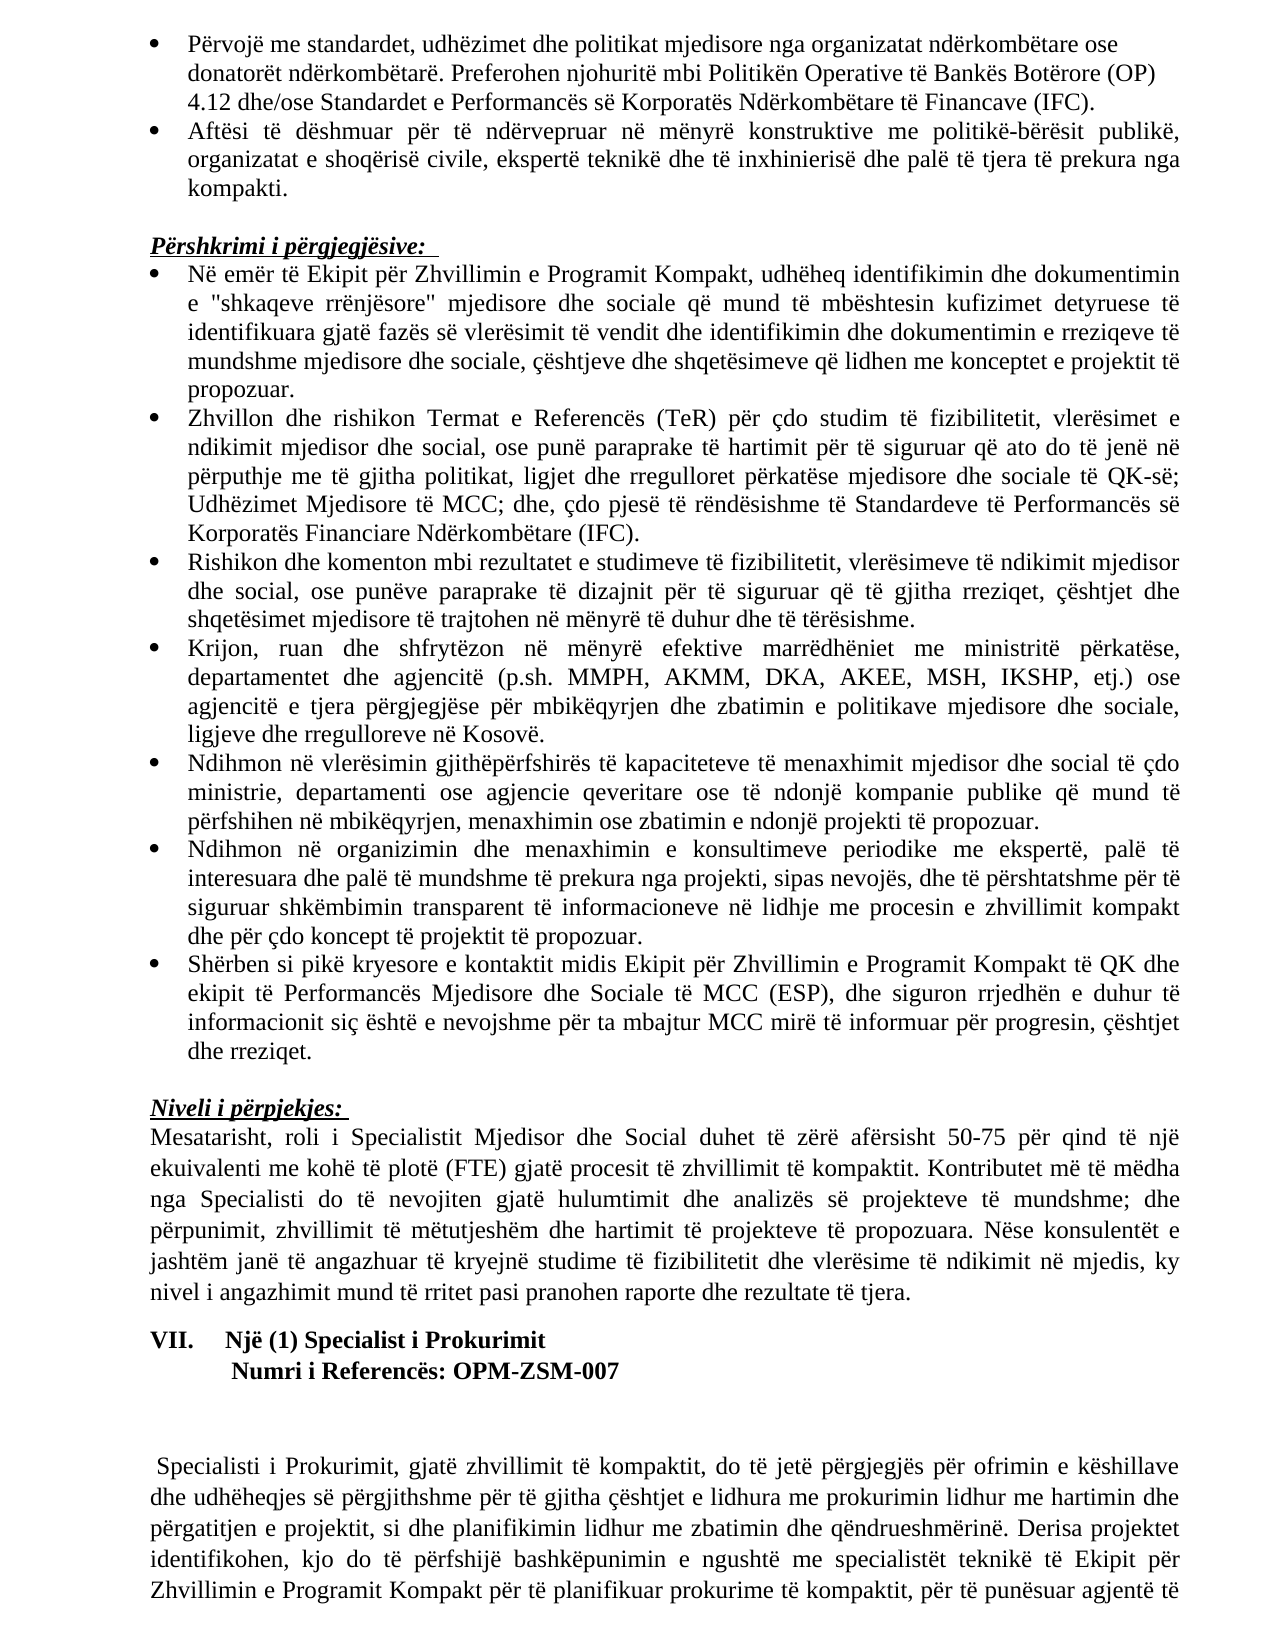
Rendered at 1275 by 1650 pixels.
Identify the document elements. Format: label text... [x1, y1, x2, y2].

list Zhvillon dhe rishikon Termat e Referencës (TeR) për çdo studim të fizibilitetit, vlerësimet e ndikimit mjedisor dhe social, ose punë paraprake të hartimit për të siguruar që ato do të jenë në përputhje me të gjitha politikat, ligjet dhe rregulloret përkatëse mjedisore dhe sociale të QK-së; Udhëzimet Mjedisore të MCC; dhe, çdo pjesë të rëndësishme të Standardeve të Performancës së Korporatës Financiare Ndërkombëtare (IFC). [150, 403, 1181, 547]
list Në emër të Ekipit për Zhvillimin e Programit Kompakt, udhëheq identifikimin dhe dokumentimin e "shkaqeve rrënjësore" mjedisore dhe sociale që mund të mbështesin kufizimet detyruese të identifikuara gjatë fazës së vlerësimit të vendit dhe identifikimin dhe dokumentimin e rreziqeve të mundshme mjedisore dhe sociale, çështjeve dhe shqetësimeve që lidhen me konceptet e projektit të propozuar. [150, 259, 1181, 403]
list Aftësi të dëshmuar për të ndërvepruar në mënyrë konstruktive me politikë-bërësit publikë, organizatat e shoqërisë civile, ekspertë teknikë dhe të inxhinierisë dhe palë të tjera të prekura nga kompakti. [150, 116, 1181, 202]
text Përshkrimi i përgjegjësive: [150, 231, 1181, 259]
list Krijon, ruan dhe shfrytëzon në mënyrë efektive marrëdhëniet me ministritë përkatëse, departamentet dhe agjencitë (p.sh. MMPH, AKMM, DKA, AKEE, MSH, IKSHP, etj.) ose agjencitë e tjera përgjegjëse për mbikëqyrjen dhe zbatimin e politikave mjedisore dhe sociale, ligjeve dhe rregulloreve në Kosovë. [150, 633, 1181, 748]
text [150, 1451, 1181, 1604]
list Rishikon dhe komenton mbi rezultatet e studimeve të fizibilitetit, vlerësimeve të ndikimit mjedisor dhe social, ose punëve paraprake të dizajnit për të siguruar që të gjitha rreziqet, çështjet dhe shqetësimet mjedisore të trajtohen në mënyrë të duhur dhe të tërësishme. [150, 547, 1181, 633]
text Niveli i përpjekjes: [150, 1093, 1181, 1122]
text Mesatarisht, roli i Specialistit Mjedisor dhe Social duhet të zërë afërsisht 50-75 për qind të një ekuivalenti me kohë të plotë (FTE) gjatë procesit të zhvillimit të kompaktit. Kontributet më të mëdha nga Specialisti do të nevojiten gjatë hulumtimit dhe analizës së projekteve të mundshme; dhe përpunimit, zhvillimit të mëtutjeshëm dhe hartimit të projekteve të propozuara. Nëse konsulentët e jashtëm janë të angazhuar të kryejnë studime të fizibilitetit dhe vlerësime të ndikimit në mjedis, ky nivel i angazhimit mund të rritet pasi pranohen raporte dhe rezultate të tjera. [150, 1122, 1181, 1306]
list Shërben si pikë kryesore e kontaktit midis Ekipit për Zhvillimin e Programit Kompakt të QK dhe ekipit të Performancës Mjedisore dhe Sociale të MCC (ESP), dhe siguron rrjedhën e duhur të informacionit siç është e nevojshme për ta mbajtur MCC mirë të informuar për progresin, çështjet dhe rreziqet. [150, 949, 1181, 1064]
list Ndihmon në organizimin dhe menaxhimin e konsultimeve periodike me ekspertë, palë të interesuara dhe palë të mundshme të prekura nga projekti, sipas nevojës, dhe të përshtatshme për të siguruar shkëmbimin transparent të informacioneve në lidhje me procesin e zhvillimit kompakt dhe për çdo koncept të projektit të propozuar. [150, 834, 1181, 949]
list Ndihmon në vlerësimin gjithëpërfshirës të kapaciteteve të menaxhimit mjedisor dhe social të çdo ministrie, departamenti ose agjencie qeveritare ose të ndonjë kompanie publike që mund të përfshihen në mbikëqyrjen, menaxhimin ose zbatimin e ndonjë projekti të propozuar. [150, 748, 1181, 834]
list Përvojë me standardet, udhëzimet dhe politikat mjedisore nga organizatat ndërkombëtare ose donatorët ndërkombëtarë. Preferohen njohuritë mbi Politikën Operative të Bankës Botërore (OP) 4.12 dhe/ose Standardet e Performancës së Korporatës Ndërkombëtare të Financave (IFC). [150, 29, 1181, 116]
text VII. Një (1) Specialist i Prokurimit Numri i Referencës: OPM-ZSM-007 [150, 1325, 1181, 1385]
